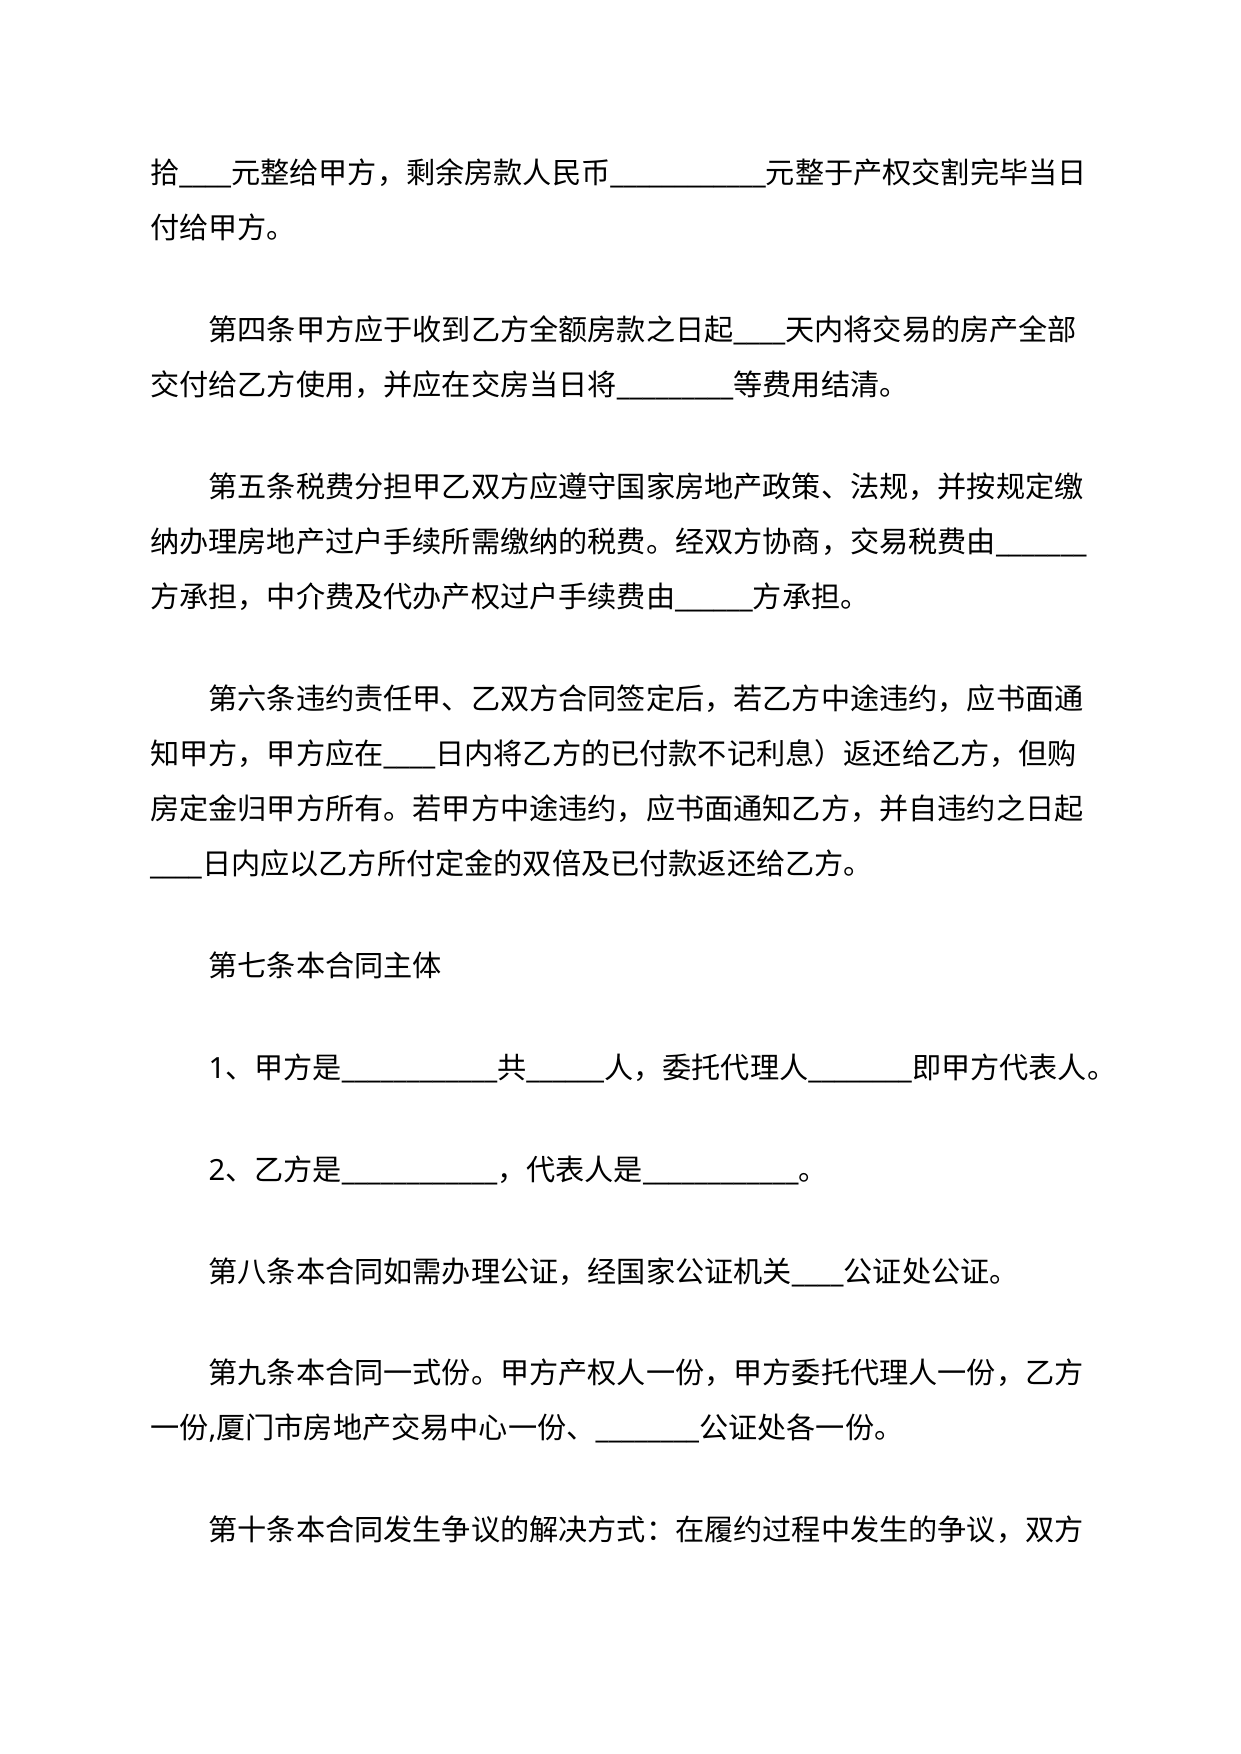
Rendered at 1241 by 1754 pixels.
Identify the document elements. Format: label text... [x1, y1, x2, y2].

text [150, 1507, 1090, 1549]
text 1、甲方是____________共______人，委托代理人________即甲方代表人。 [150, 1044, 1090, 1087]
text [150, 150, 1090, 247]
text 第四条甲方应于收到乙方全额房款之日起____天内将交易的房产全部交付给乙方使用，并应在交房当日将_________等费用结清。 [150, 307, 1090, 404]
text 第六条违约责任甲、乙双方合同签定后，若乙方中途违约，应书面通知甲方，甲方应在____日内将乙方的已付款不记利息）返还给乙方，但购房定金归甲方所有。若甲方中途违约，应书面通知乙方，并自违约之日起____日内应以乙方所付定金的双倍及已付款返还给乙方。 [150, 676, 1090, 883]
text 第五条税费分担甲乙双方应遵守国家房地产政策、法规，并按规定缴纳办理房地产过户手续所需缴纳的税费。经双方协商，交易税费由_______方承担，中介费及代办产权过户手续费由______方承担。 [150, 464, 1090, 616]
text 第九条本合同一式份。甲方产权人一份，甲方委托代理人一份，乙方一份,厦门市房地产交易中心一份、________公证处各一份。 [150, 1350, 1090, 1447]
text 第八条本合同如需办理公证，经国家公证机关____公证处公证。 [150, 1248, 1090, 1291]
text 2、乙方是____________，代表人是____________。 [150, 1146, 1090, 1188]
text 第七条本合同主体 [150, 942, 1090, 985]
